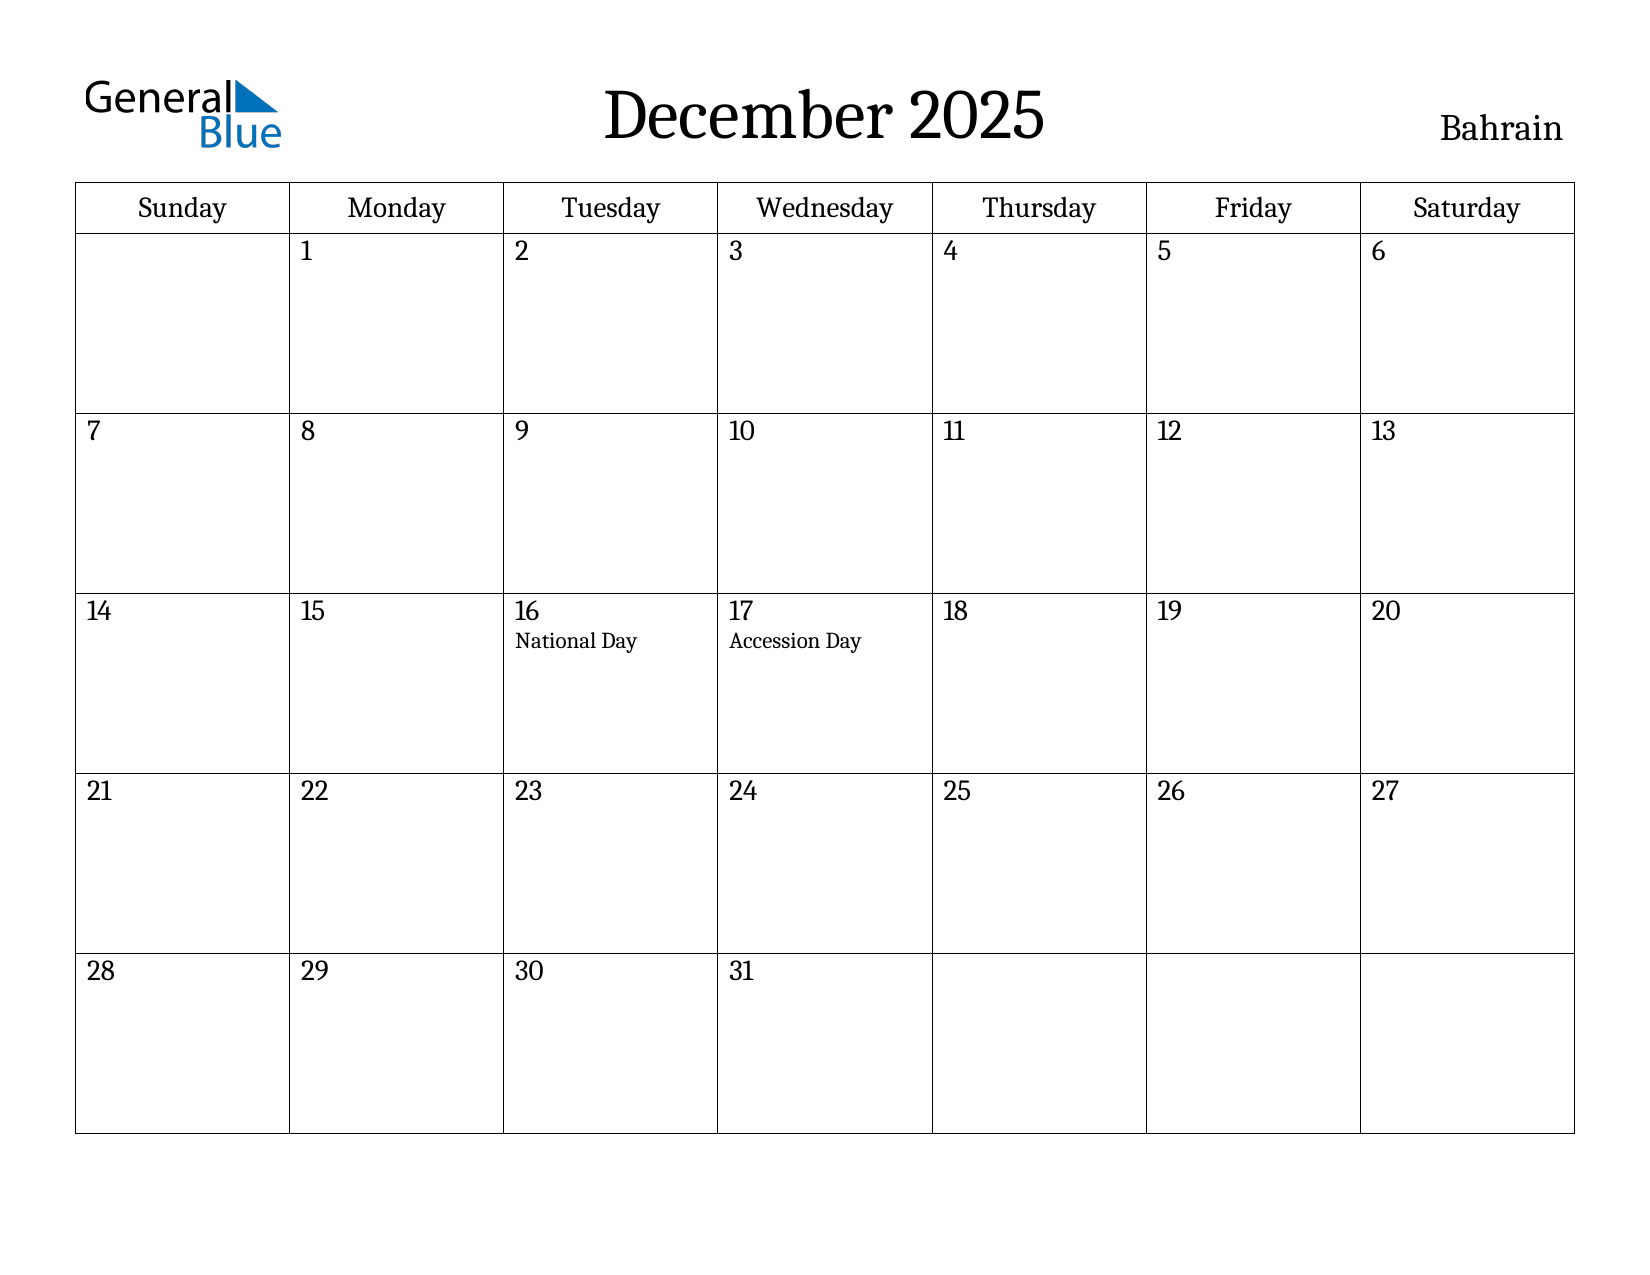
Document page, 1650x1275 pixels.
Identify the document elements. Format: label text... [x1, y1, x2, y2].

table_cell [1361, 627, 1574, 773]
table_cell [933, 448, 1146, 593]
table_cell 8 [290, 414, 503, 447]
table_cell 26 [1147, 774, 1360, 807]
table_cell 30 [504, 954, 717, 987]
table_cell [504, 448, 717, 593]
table_cell 19 [1147, 594, 1360, 627]
table_cell [933, 988, 1146, 1133]
table_cell [1361, 988, 1574, 1133]
table_cell 9 [504, 414, 717, 447]
table_cell [1361, 954, 1574, 987]
table_cell [76, 448, 289, 593]
table_cell 18 [933, 594, 1146, 627]
table_header [76, 75, 503, 182]
table_cell Monday [290, 183, 503, 233]
table_cell 24 [718, 774, 932, 807]
table_cell [933, 267, 1146, 413]
table_cell [1361, 448, 1574, 593]
table_cell [504, 988, 717, 1133]
table_cell [1147, 954, 1360, 987]
table_cell [1147, 267, 1360, 413]
table_cell [718, 448, 932, 593]
table_cell Accession Day [718, 627, 932, 773]
table_cell [76, 808, 289, 953]
table_cell 6 [1361, 234, 1574, 267]
table_cell [1147, 627, 1360, 773]
table_cell [290, 627, 503, 773]
table_cell 7 [76, 414, 289, 447]
table_cell [1361, 808, 1574, 953]
table_header Bahrain [1146, 75, 1574, 182]
table_cell National Day [504, 627, 717, 773]
table_cell 22 [290, 774, 503, 807]
table_cell 5 [1147, 234, 1360, 267]
table_cell [76, 988, 289, 1133]
table_cell Tuesday [504, 183, 717, 233]
table_cell 10 [718, 414, 932, 447]
table_cell [1147, 808, 1360, 953]
table_cell Thursday [933, 183, 1146, 233]
table_cell [933, 808, 1146, 953]
table_cell 29 [290, 954, 503, 987]
table_cell 17 [718, 594, 932, 627]
table_cell [718, 808, 932, 953]
table_cell [718, 988, 932, 1133]
table_cell [76, 627, 289, 773]
table_cell 15 [290, 594, 503, 627]
table_cell [933, 954, 1146, 987]
table_cell 27 [1361, 774, 1574, 807]
table_cell 20 [1361, 594, 1574, 627]
table_cell 12 [1147, 414, 1360, 447]
table_cell Wednesday [718, 183, 932, 233]
table_cell 3 [718, 234, 932, 267]
table_cell [718, 267, 932, 413]
table_cell [76, 267, 289, 413]
table_cell 23 [504, 774, 717, 807]
table_cell 14 [76, 594, 289, 627]
table_header December 2025 [504, 75, 1146, 182]
table_cell Saturday [1361, 183, 1574, 233]
table_cell [1147, 988, 1360, 1133]
table_cell [76, 234, 289, 267]
table_cell 4 [933, 234, 1146, 267]
table_cell 13 [1361, 414, 1574, 447]
table_cell Friday [1147, 183, 1360, 233]
table_cell 1 [290, 234, 503, 267]
table_cell 28 [76, 954, 289, 987]
table_cell 25 [933, 774, 1146, 807]
table_cell 11 [933, 414, 1146, 447]
table_cell [290, 808, 503, 953]
table_cell [290, 448, 503, 593]
table_cell 31 [718, 954, 932, 987]
table_cell 2 [504, 234, 717, 267]
table_cell [290, 267, 503, 413]
picture [86, 80, 281, 148]
table_cell [1361, 267, 1574, 413]
table_cell 21 [76, 774, 289, 807]
table_cell [1147, 448, 1360, 593]
table_cell [290, 988, 503, 1133]
table_cell [933, 627, 1146, 773]
table_cell [504, 808, 717, 953]
table_cell Sunday [76, 183, 289, 233]
table_cell [504, 267, 717, 413]
table_cell 16 [504, 594, 717, 627]
